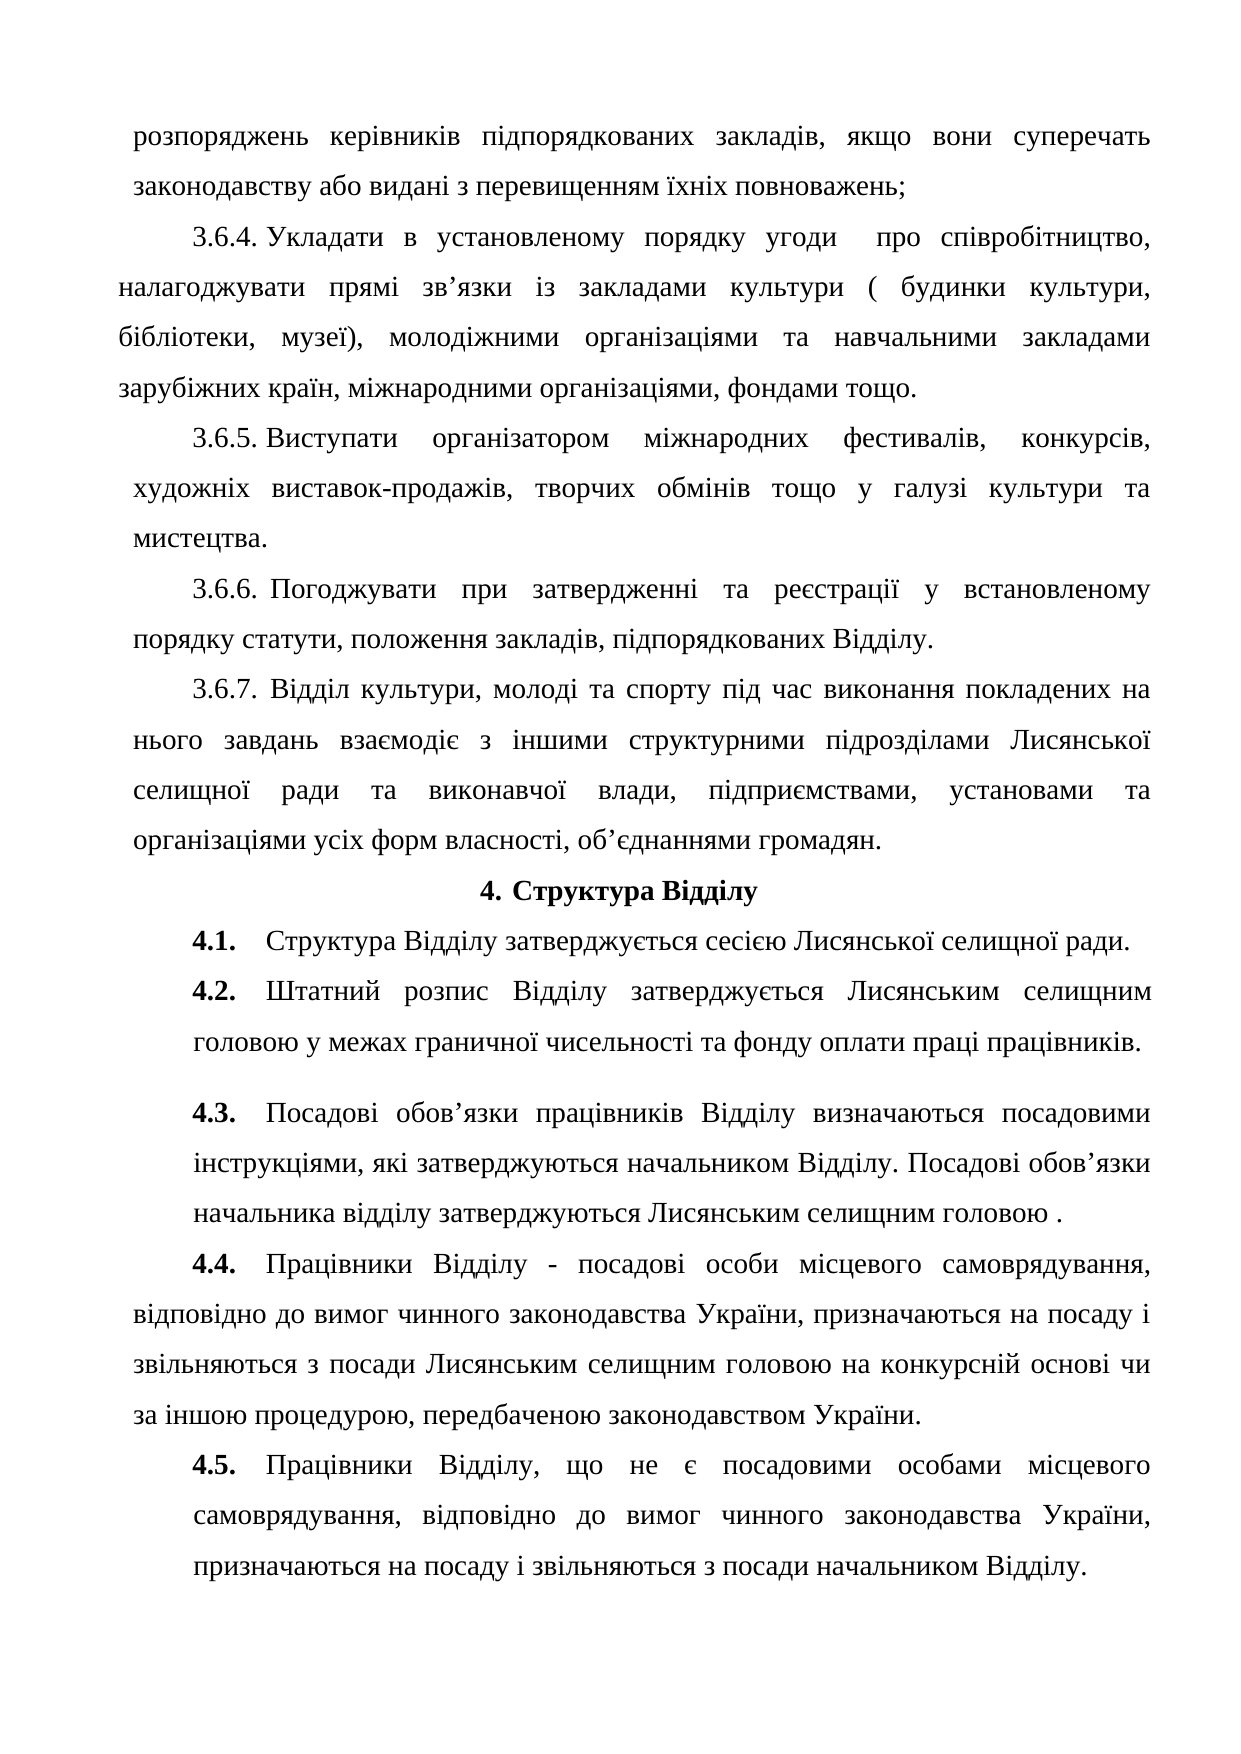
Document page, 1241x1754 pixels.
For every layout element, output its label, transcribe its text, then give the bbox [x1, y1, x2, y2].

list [133, 118, 1152, 202]
list Відділ культури, молоді та спорту під час виконання покладених на нього завдань взаємодіє з іншими структурними підрозділами Лисянської селищної ради та виконавчої влади, підприємствами, установами та організаціями усіх форм власності, об’єднаннями громадян. [133, 672, 1152, 856]
list Укладати в установленому порядку угоди про співробітництво, налагоджувати прямі зв’язки із закладами культури ( будинки культури, бібліотеки, музеї), молодіжними організаціями та навчальними закладами зарубіжних країн, міжнародними організаціями, фондами тощо. [118, 219, 1152, 403]
list Працівники Відділу, що не є посадовими особами місцевого самоврядування, відповідно до вимог чинного законодавства України, призначаються на посаду і звільняються з посади начальником Відділу. [192, 1447, 1152, 1581]
list Штатний розпис Відділу затверджується Лисянським селищним головою у межах граничної чисельності та фонду оплати праці працівників. [192, 973, 1152, 1057]
list Працівники Відділу - посадові особи місцевого самоврядування, відповідно до вимог чинного законодавства України, призначаються на посаду і звільняються з посади Лисянським селищним головою на конкурсній основі чи за іншою процедурою, передбаченою законодавством України. [133, 1246, 1152, 1430]
list Виступати організатором міжнародних фестивалів, конкурсів, художніх виставок-продажів, творчих обмінів тощо у галузі культури та мистецтва. [133, 420, 1152, 554]
list Структура Відділу затверджується сесією Лисянської селищної ради. [133, 923, 1152, 957]
list Погоджувати при затвердженні та реєстрації у встановленому порядку статути, положення закладів, підпорядкованих Відділу. [133, 571, 1152, 655]
list Посадові обов’язки працівників Відділу визначаються посадовими інструкціями, які затверджуються начальником Відділу. Посадові обов’язки начальника відділу затверджуються Лисянським селищним головою . [192, 1095, 1152, 1229]
list Структура Відділу [86, 873, 1152, 906]
